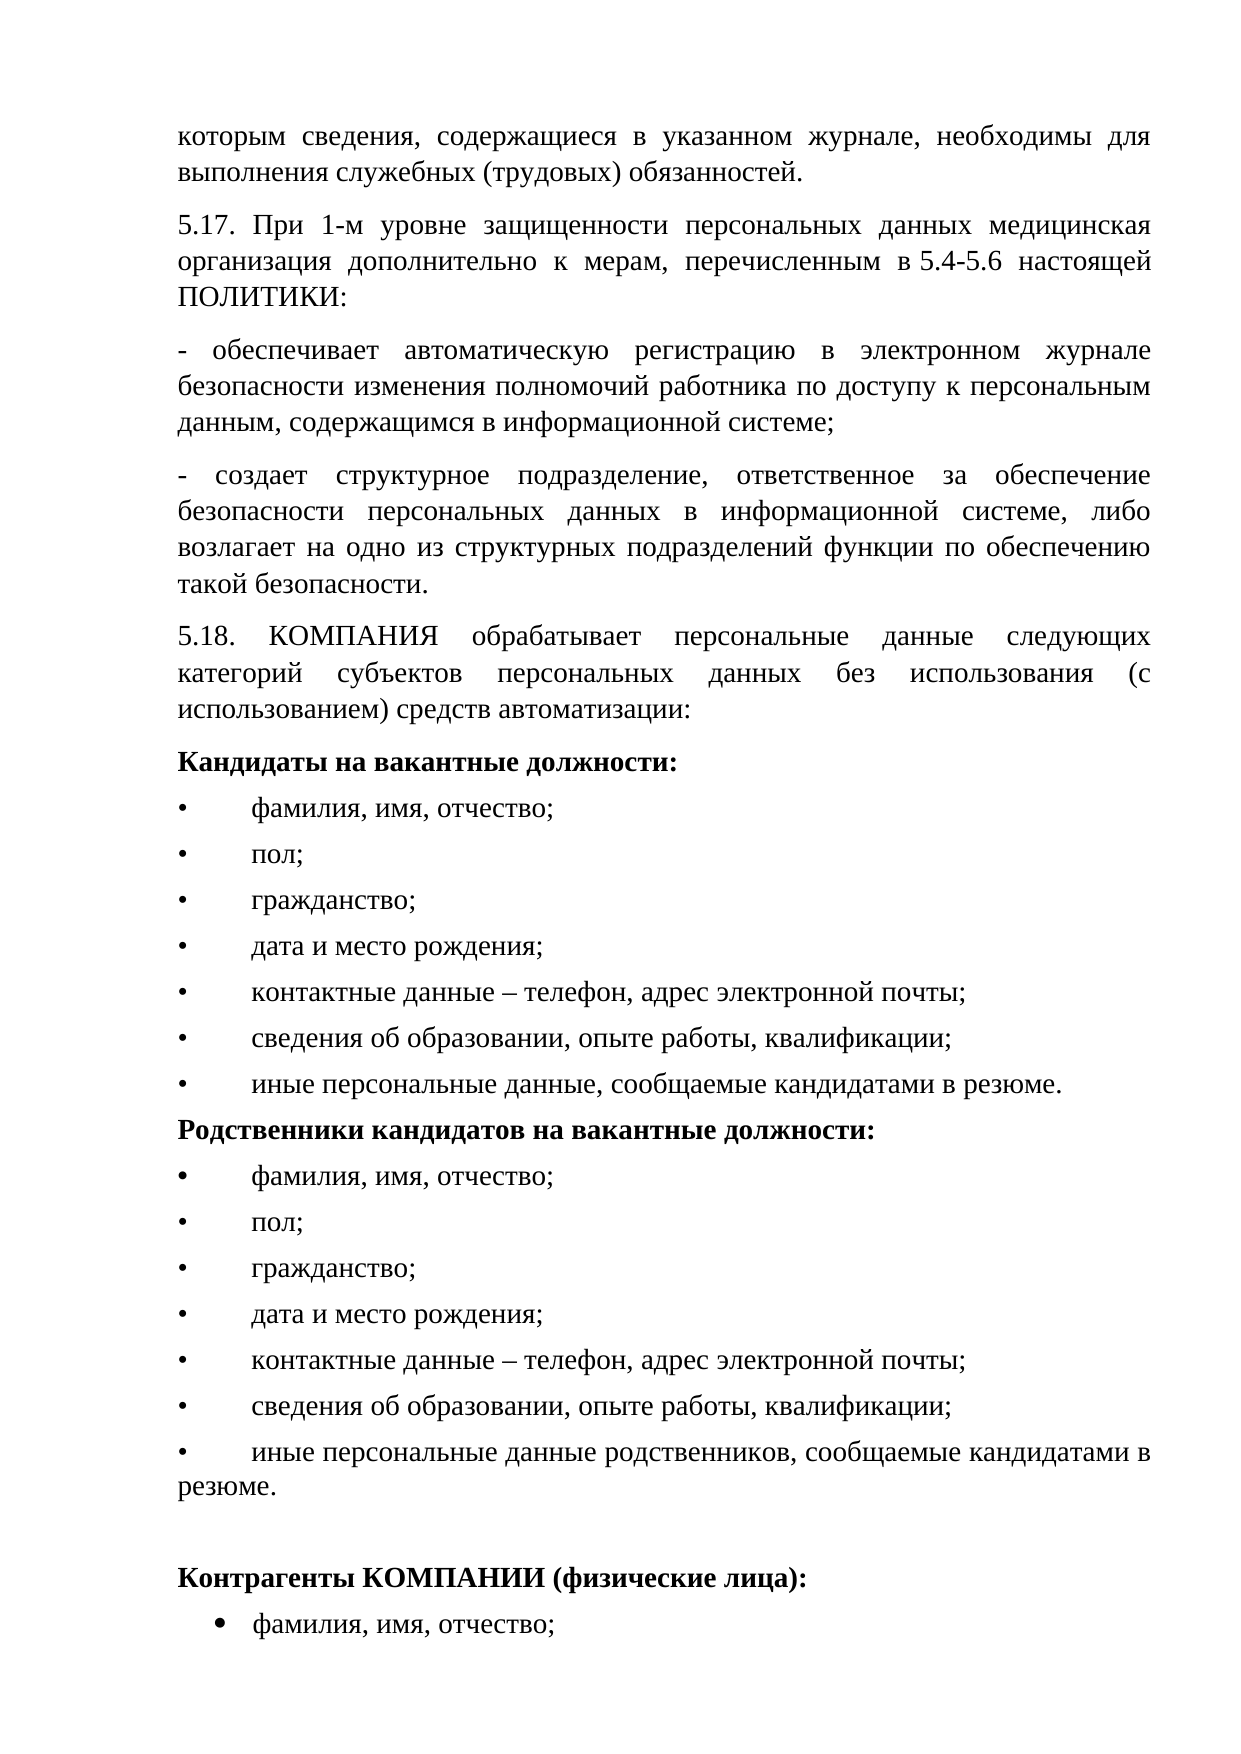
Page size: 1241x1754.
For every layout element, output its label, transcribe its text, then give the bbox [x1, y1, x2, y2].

text Родственники кандидатов на вакантные должности: [177, 1112, 1152, 1146]
text • сведения об образовании, опыте работы, квалификации; [177, 1020, 1152, 1053]
text Контрагенты КОМПАНИИ (физические лица): [177, 1560, 1152, 1593]
text • дата и место рождения; [177, 1296, 1152, 1330]
list фамилия, имя, отчество; [215, 1606, 1152, 1639]
text • пол; [177, 836, 1152, 869]
text • пол; [177, 1204, 1152, 1238]
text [177, 118, 1152, 188]
text 5.18. КОМПАНИЯ обрабатывает персональные данные следующих категорий субъектов персональных данных без использования (с использованием) средств автоматизации: [177, 618, 1152, 724]
text 5.17. При 1-м уровне защищенности персональных данных медицинская организация дополнительно к мерам, перечисленным в 5.4-5.6 настоящей ПОЛИТИКИ: [177, 207, 1152, 313]
text • иные персональные данные родственников, сообщаемые кандидатами в резюме. [177, 1434, 1152, 1501]
text • фамилия, имя, отчество; [177, 1158, 1152, 1192]
text - создает структурное подразделение, ответственное за обеспечение безопасности персональных данных в информационной системе, либо возлагает на одно из структурных подразделений функции по обеспечению такой безопасности. [177, 457, 1152, 599]
text • дата и место рождения; [177, 928, 1152, 961]
text • сведения об образовании, опыте работы, квалификации; [177, 1388, 1152, 1422]
text - обеспечивает автоматическую регистрацию в электронном журнале безопасности изменения полномочий работника по доступу к персональным данным, содержащимся в информационной системе; [177, 332, 1152, 438]
text • иные персональные данные, сообщаемые кандидатами в резюме. [177, 1066, 1152, 1099]
text • гражданство; [177, 1250, 1152, 1284]
text • гражданство; [177, 882, 1152, 915]
text • контактные данные – телефон, адрес электронной почты; [177, 1342, 1152, 1376]
text Кандидаты на вакантные должности: [177, 744, 1152, 777]
text • контактные данные – телефон, адрес электронной почты; [177, 974, 1152, 1007]
text • фамилия, имя, отчество; [177, 790, 1152, 823]
